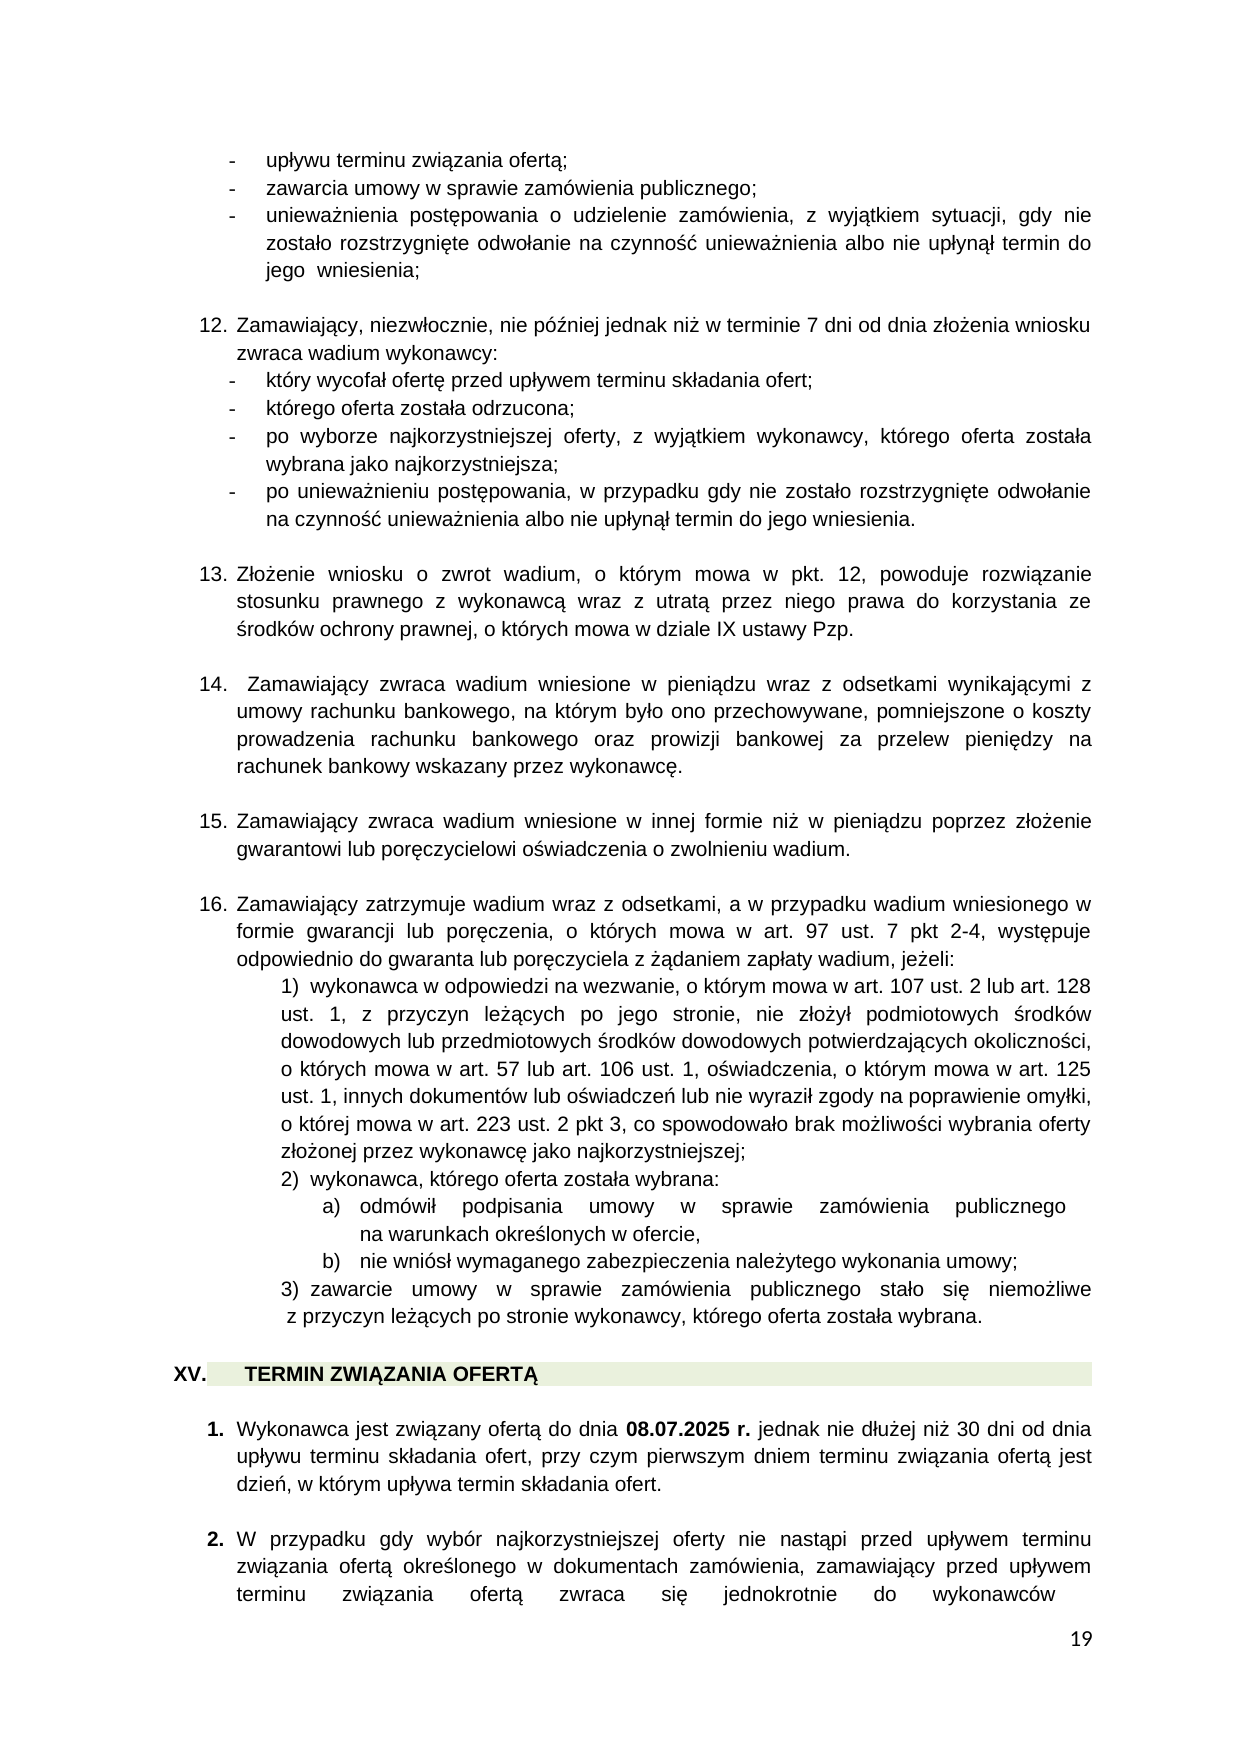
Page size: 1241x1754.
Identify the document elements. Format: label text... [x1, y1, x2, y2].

list po unieważnieniu postępowania, w przypadku gdy nie zostało rozstrzygnięte odwołanie na czynność unieważnienia albo nie upłynął termin do jego wniesienia. [229, 479, 1092, 531]
list który wycofał ofertę przed upływem terminu składania ofert; [229, 368, 1092, 392]
list Zamawiający, niezwłocznie, nie później jednak niż w terminie 7 dni od dnia złożenia wniosku zwraca wadium wykonawcy: [199, 313, 1092, 365]
list po wyborze najkorzystniejszej oferty, z wyjątkiem wykonawcy, którego oferta została wybrana jako najkorzystniejsza; [229, 424, 1092, 475]
list unieważnienia postępowania o udzielenie zamówienia, z wyjątkiem sytuacji, gdy nie zostało rozstrzygnięte odwołanie na czynność unieważnienia albo nie upłynął termin do jego wniesienia; [229, 203, 1092, 282]
list Zamawiający zwraca wadium wniesione w pieniądzu wraz z odsetkami wynikającymi z umowy rachunku bankowego, na którym było ono przechowywane, pomniejszone o koszty prowadzenia rachunku bankowego oraz prowizji bankowej za przelew pieniędzy na rachunek bankowy wskazany przez wykonawcę. [199, 672, 1092, 778]
list Wykonawca jest związany ofertą do dnia 08.07.2025 r. jednak nie dłużej niż 30 dni od dnia upływu terminu składania ofert, przy czym pierwszym dniem terminu związania ofertą jest dzień, w którym upływa termin składania ofert. [207, 1417, 1092, 1496]
list Złożenie wniosku o zwrot wadium, o którym mowa w pkt. 12, powoduje rozwiązanie stosunku prawnego z wykonawcą wraz z utratą przez niego prawa do korzystania ze środków ochrony prawnej, o których mowa w dziale IX ustawy Pzp. [199, 562, 1092, 641]
list którego oferta została odrzucona; [229, 396, 1092, 420]
list Zamawiający zwraca wadium wniesione w innej formie niż w pieniądzu poprzez złożenie gwarantowi lub poręczycielowi oświadczenia o zwolnieniu wadium. [199, 809, 1092, 861]
list TERMIN ZWIĄZANIA OFERTĄ [207, 1362, 1092, 1386]
list odmówił podpisania umowy w sprawie zamówienia publicznego na warunkach określonych w ofercie, [322, 1194, 1092, 1246]
list nie wniósł wymaganego zabezpieczenia należytego wykonania umowy; [322, 1249, 1092, 1273]
list zawarcia umowy w sprawie zamówienia publicznego; [229, 175, 1092, 199]
list zawarcie umowy w sprawie zamówienia publicznego stało się niemożliwe z przyczyn leżących po stronie wykonawcy, którego oferta została wybrana. [281, 1277, 1092, 1328]
list upływu terminu związania ofertą; [229, 148, 1092, 172]
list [207, 1527, 1092, 1606]
list wykonawca, którego oferta została wybrana: [281, 1167, 1092, 1191]
list Zamawiający zatrzymuje wadium wraz z odsetkami, a w przypadku wadium wniesionego w formie gwarancji lub poręczenia, o których mowa w art. 97 ust. 7 pkt 2-4, występuje odpowiednio do gwaranta lub poręczyciela z żądaniem zapłaty wadium, jeżeli: [199, 892, 1092, 971]
list wykonawca w odpowiedzi na wezwanie, o którym mowa w art. 107 ust. 2 lub art. 128 ust. 1, z przyczyn leżących po jego stronie, nie złożył podmiotowych środków dowodowych lub przedmiotowych środków dowodowych potwierdzających okoliczności, o których mowa w art. 57 lub art. 106 ust. 1, oświadczenia, o którym mowa w art. 125 ust. 1, innych dokumentów lub oświadczeń lub nie wyraził zgody na poprawienie omyłki, o której mowa w art. 223 ust. 2 pkt 3, co spowodowało brak możliwości wybrania oferty złożonej przez wykonawcę jako najkorzystniejszej; [281, 974, 1092, 1163]
